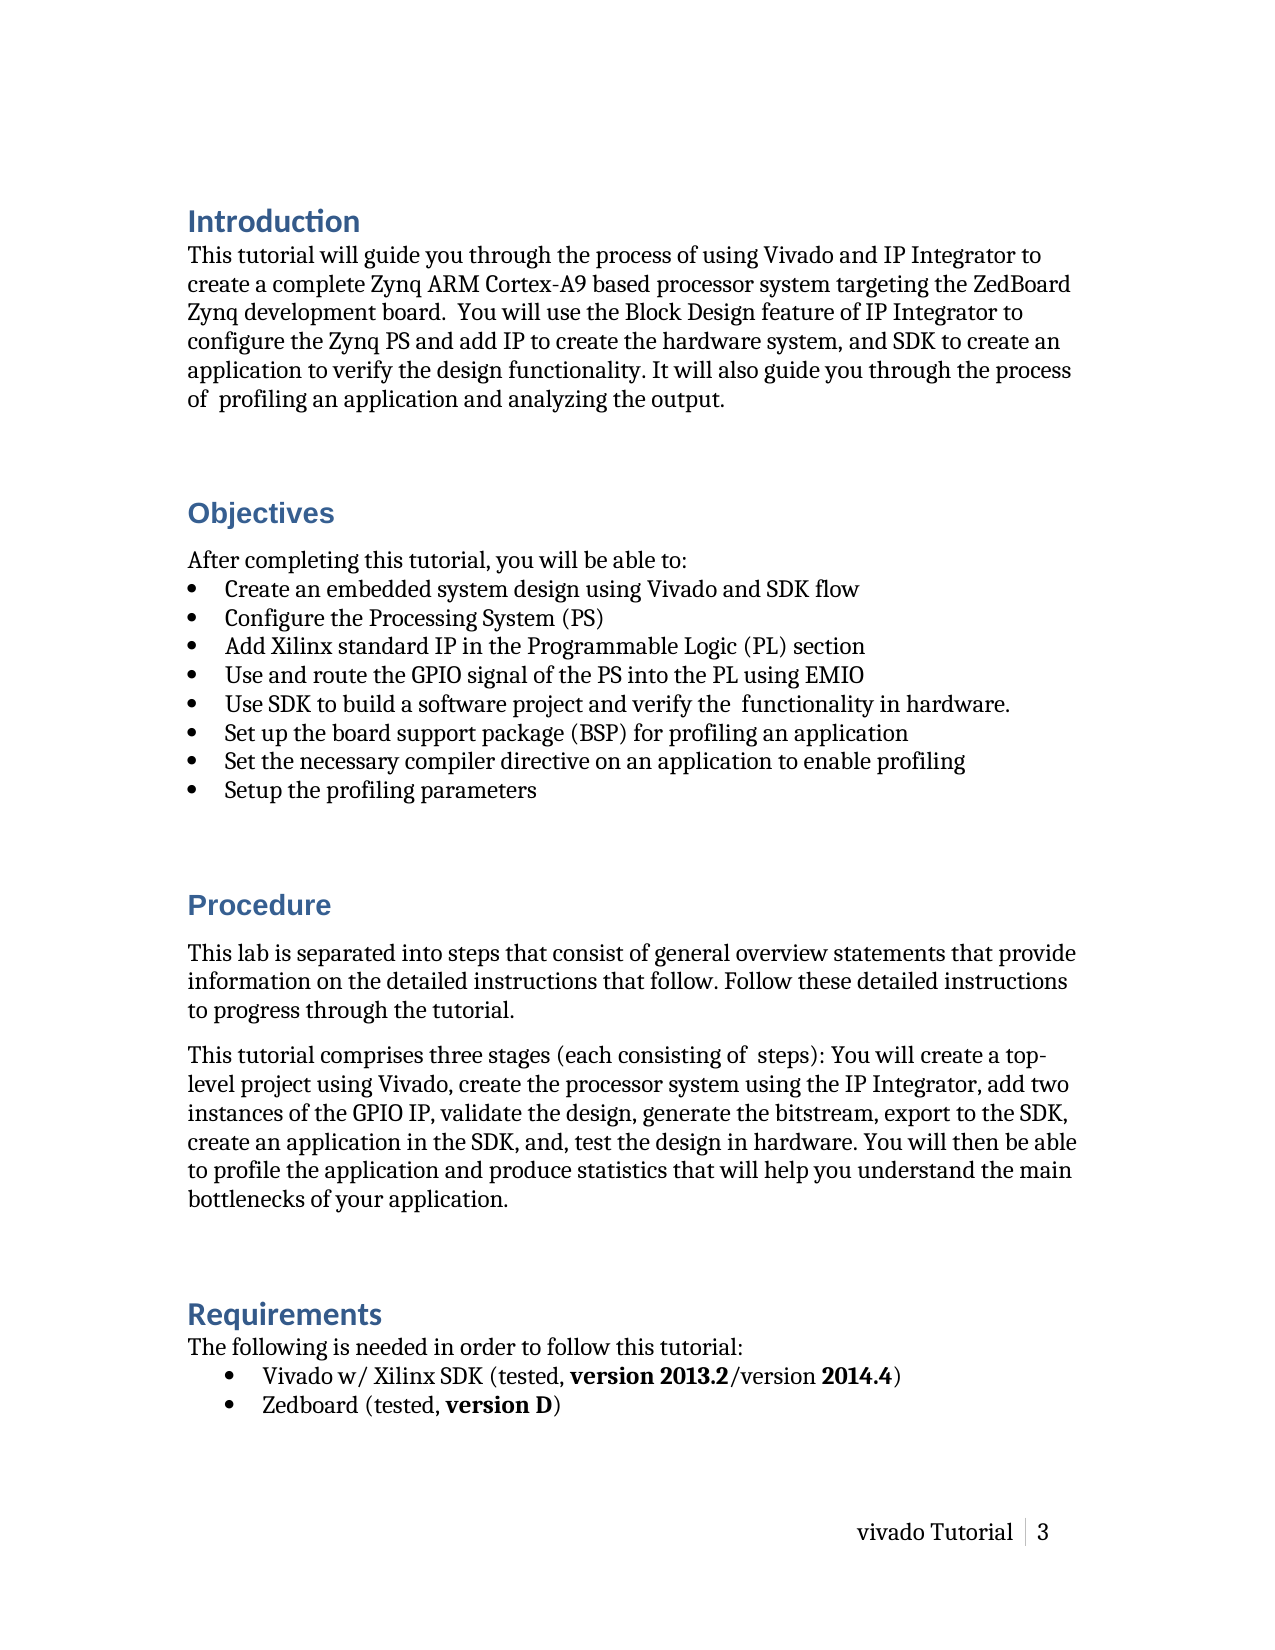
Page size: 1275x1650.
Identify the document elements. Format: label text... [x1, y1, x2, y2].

text After completing this tutorial, you will be able to: [187, 546, 1087, 575]
text Create an embedded system design using Vivado and SDK flow [187, 575, 1087, 603]
text This tutorial comprises three stages (each consisting of steps): You will create a top-level project using Vivado, create the processor system using the IP Integrator, add two instances of the GPIO IP, validate the design, generate the bitstream, export to the SDK, create an application in the SDK, and, test the design in hardware. You will then be able to profile the application and produce statistics that will help you understand the main bottlenecks of your application. [187, 1041, 1087, 1214]
text Set the necessary compiler directive on an application to enable profiling [187, 747, 1087, 776]
list Zedboard (tested, version D) [225, 1391, 1087, 1419]
text Use SDK to build a software project and verify the functionality in hardware. [187, 690, 1087, 718]
subtitle Requirements [187, 1293, 1087, 1333]
text The following is needed in order to follow this tutorial: [187, 1333, 1087, 1362]
text This lab is separated into steps that consist of general overview statements that provide information on the detailed instructions that follow. Follow these detailed instructions to progress through the tutorial. [187, 938, 1087, 1025]
text Setup the profiling parameters [187, 776, 1087, 805]
text Add Xilinx standard IP in the Programmable Logic (PL) section [187, 632, 1087, 661]
text This tutorial will guide you through the process of using Vivado and IP Integrator to create a complete Zynq ARM Cortex-A9 based processor system targeting the ZedBoard Zynq development board. You will use the Block Design feature of IP Integrator to configure the Zynq PS and add IP to create the hardware system, and SDK to create an application to verify the design functionality. It will also guide you through the process of profiling an application and analyzing the output. [187, 241, 1087, 413]
subtitle Introduction [187, 200, 1087, 241]
text Set up the board support package (BSP) for profiling an application [187, 718, 1087, 747]
text Objectives [187, 496, 1087, 529]
text Configure the Processing System (PS) [187, 603, 1087, 632]
text Use and route the GPIO signal of the PS into the PL using EMIO [187, 661, 1087, 690]
text Procedure [187, 888, 1087, 922]
list Vivado w/ Xilinx SDK (tested, version 2013.2/version 2014.4) [225, 1362, 1087, 1391]
